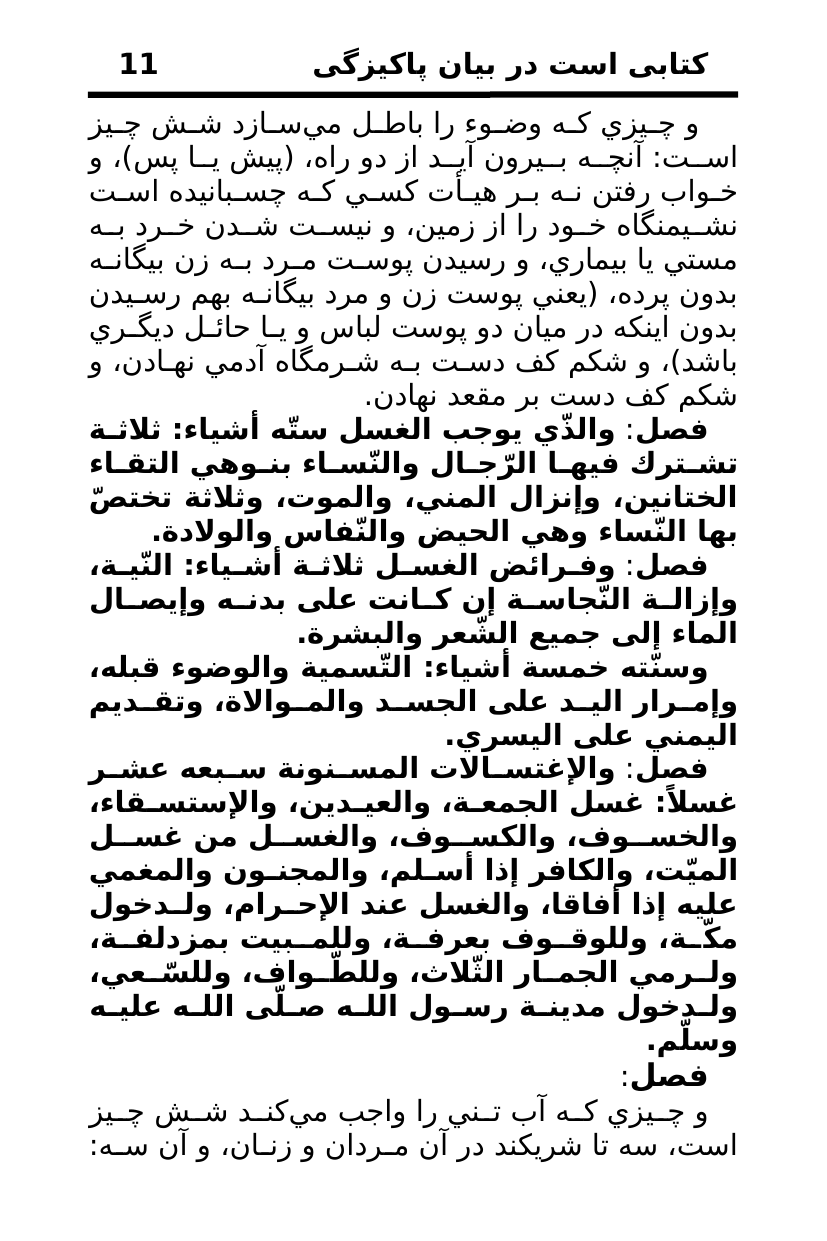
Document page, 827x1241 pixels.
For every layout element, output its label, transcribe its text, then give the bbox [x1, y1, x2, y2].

text فصل: والذّي يوجب الغسل ستّه أشياء:‌ ثلاثة تشترك فيها الرّجال والنّساء بنوهي التقاء الختانين، وإنزال المني، والموت، وثلاثة تختصّ بها النّساء وهي الحيض والنّفاس والولادة. [89, 412, 738, 548]
text فصل: [89, 1058, 738, 1094]
text فصل: والإغتسالات المسنونة سبعه عشر غسلاً: غسل الجمعة، والعيدين، والإستسقاء، والخسوف، والكسوف، والغسل من غسل الميّت، والكافر إذا أسلم، والمجنون والمغمي عليه إذا أفاقا، والغسل عند الإحرام، ولدخول مكّة، وللوقوف بعرفة، وللمبيت بمزدلفة، ولرمي الجمار الثّلاث، وللطّواف، وللسّعي،‌ ولدخول مدينة رسول الله صلّى الله عليه وسلّم. [89, 752, 738, 1058]
text و چيزي كه وضوء را باطل مي‌سازد شش چيز است: آنچه بيرون آيد از دو راه،‌ (پيش يا پس)، و خواب رفتن نه بر هيأت كسي كه چسبانيده است نشيمنگاه خود را از زمين، و نيست شدن خرد به مستي يا بيماري، و رسيدن پوست مرد به زن بيگانه بدون پرده، (يعني پوست زن و مرد بيگانه بهم رسيدن بدون اينكه در ميان دو پوست لباس و يا حائل ديگري باشد)، و شكم كف دست به شرمگاه آدمي نهادن، و شكم كف دست بر مقعد نهادن. [89, 106, 738, 412]
text وسنّته خمسة أشياء: التّسمية والوضوء قبله، وإمرار اليد علی الجسد والموالاة، وتقديم اليمني علی اليسري. [89, 650, 738, 752]
text فصل: وفرائض الغسل ثلاثة أشياء: النّية، وإزالة النّجاسة إن كانت على بدنه وإيصال الماء إلى جميع الشّعر والبشرة. [89, 548, 738, 650]
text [89, 1094, 738, 1162]
